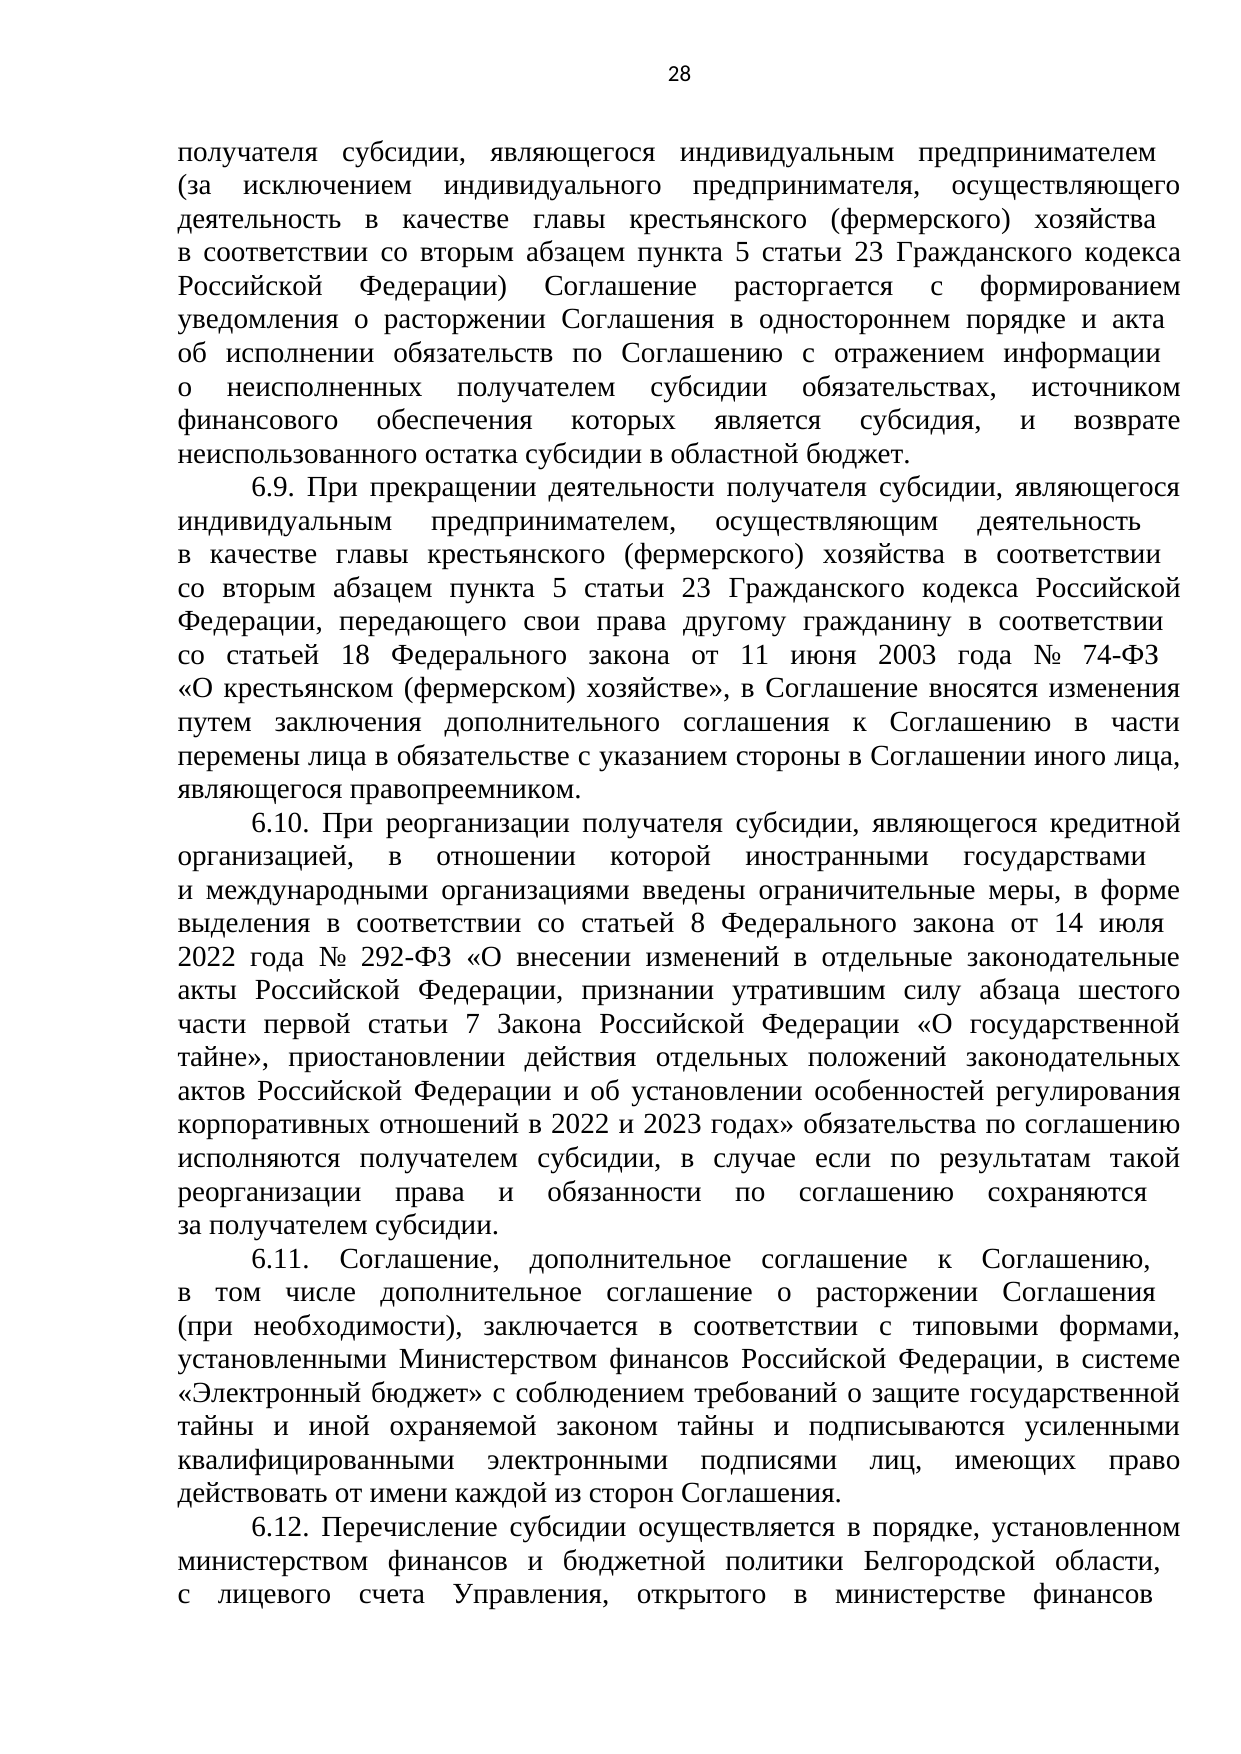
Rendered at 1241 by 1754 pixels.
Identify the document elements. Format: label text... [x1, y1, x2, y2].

text 6.10. При реорганизации получателя субсидии, являющегося кредитной организацией, в отношении которой иностранными государствами и международными организациями введены ограничительные меры, в форме выделения в соответствии со статьей 8 Федерального закона от 14 июля 2022 года № 292-ФЗ «О внесении изменений в отдельные законодательные акты Российской Федерации, признании утратившим силу абзаца шестого части первой статьи 7 Закона Российской Федерации «О государственной тайне», приостановлении действия отдельных положений законодательных актов Российской Федерации и об установлении особенностей регулирования корпоративных отношений в 2022 и 2023 годах» обязательства по соглашению исполняются получателем субсидии, в случае если по результатам такой реорганизации права и обязанности по соглашению сохраняются за получателем субсидии. [177, 805, 1181, 1241]
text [177, 1509, 1181, 1610]
text 6.9. При прекращении деятельности получателя субсидии, являющегося индивидуальным предпринимателем, осуществляющим деятельность в качестве главы крестьянского (фермерского) хозяйства в соответствии со вторым абзацем пункта 5 статьи 23 Гражданского кодекса Российской Федерации, передающего свои права другому гражданину в соответствии со статьей 18 Федерального закона от 11 июня 2003 года № 74-ФЗ «О крестьянском (фермерском) хозяйстве», в Соглашение вносятся изменения путем заключения дополнительного соглашения к Соглашению в части перемены лица в обязательстве с указанием стороны в Соглашении иного лица, являющегося правопреемником. [177, 469, 1181, 805]
text 6.11. Соглашение, дополнительное соглашение к Соглашению, в том числе дополнительное соглашение о расторжении Соглашения (при необходимости), заключается в соответствии с типовыми формами, установленными Министерством финансов Российской Федерации, в системе «Электронный бюджет» с соблюдением требований о защите государственной тайны и иной охраняемой законом тайны и подписываются усиленными квалифицированными электронными подписями лиц, имеющих право действовать от имени каждой из сторон Соглашения. [177, 1241, 1181, 1509]
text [177, 134, 1181, 469]
